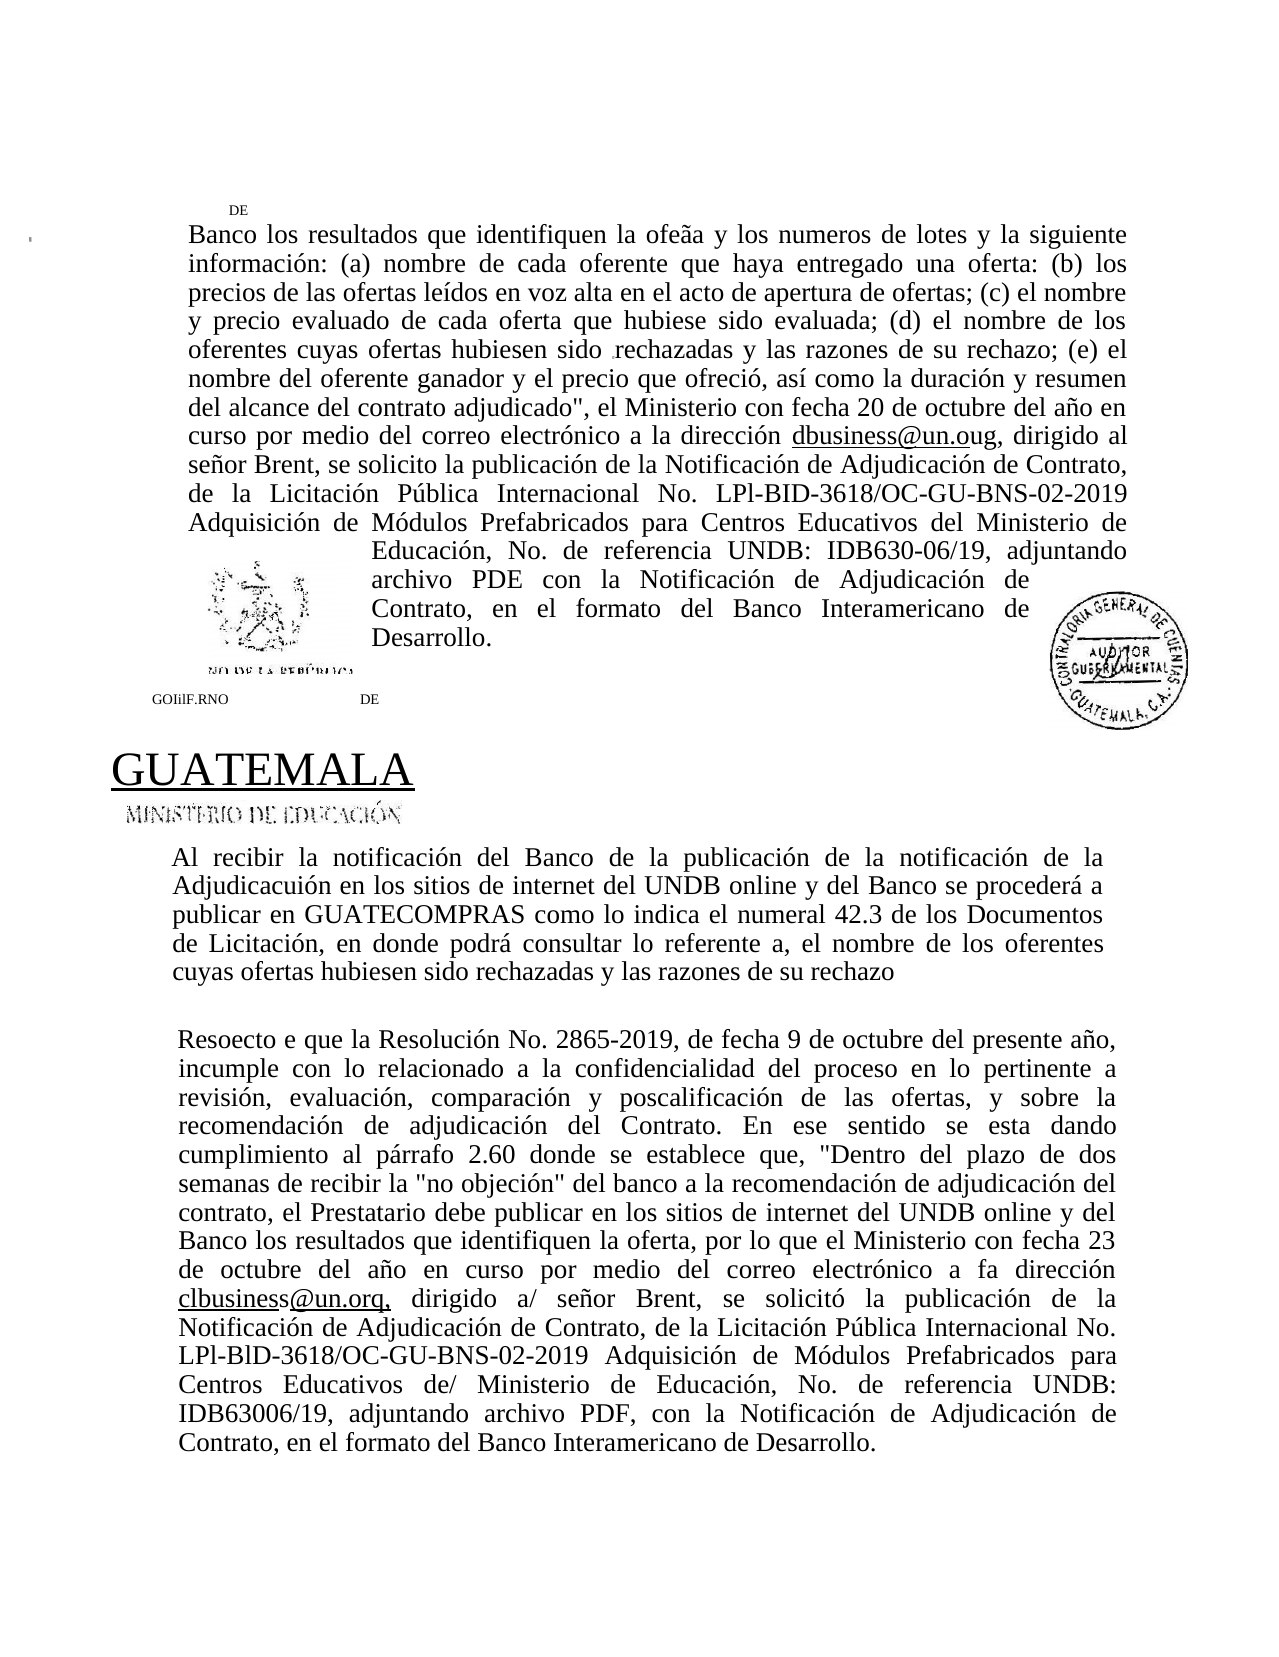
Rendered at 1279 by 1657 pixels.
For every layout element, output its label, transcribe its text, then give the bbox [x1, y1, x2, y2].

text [187, 221, 1128, 652]
text Al recibir la notificación del Banco de la publicación de la notificación de la Adjudicacuión en los sitios de internet del UNDB online y del Banco se procederá a publicar en GUATECOMPRAS como lo indica el numeral 42.3 de los Documentos de Licitación, en donde podrá consultar lo referente a, el nombre de los oferentes cuyas ofertas hubiesen sido rechazadas y las razones de su rechazo [171, 843, 1105, 987]
text GOIilF.RNO DE [105, 691, 1049, 708]
subtitle GUATEMALA [111, 741, 1278, 796]
picture [126, 800, 402, 824]
text Resoecto e que la Resolución No. 2865-2019, de fecha 9 de octubre del presente año, incumple con lo relacionado a la confidencialidad del proceso en lo pertinente a revisión, evaluación, comparación y poscalificación de las ofertas, y sobre la recomendación de adjudicación del Contrato. En ese sentido se esta dando cumplimiento al párrafo 2.60 donde se establece que, "Dentro del plazo de dos semanas de recibir la "no objeción" del banco a la recomendación de adjudicación del contrato, el Prestatario debe publicar en los sitios de internet del UNDB online y del Banco los resultados que identifiquen la oferta, por lo que el Ministerio con fecha 23 de octubre del año en curso por medio del correo electrónico a fa dirección clbusiness@un.orq, dirigido a/ señor Brent, se solicitó la publicación de la Notificación de Adjudicación de Contrato, de la Licitación Pública Internacional No. LPl-BlD-3618/OC-GU-BNS-02-2019 Adquisición de Módulos Prefabricados para Centros Educativos de/ Ministerio de Educación, No. de referencia UNDB: IDB63006/19, adjuntando archivo PDF, con la Notificación de Adjudicación de Contrato, en el formato del Banco Interamericano de Desarrollo. [177, 1026, 1117, 1457]
picture [207, 561, 353, 674]
picture [1049, 591, 1188, 730]
